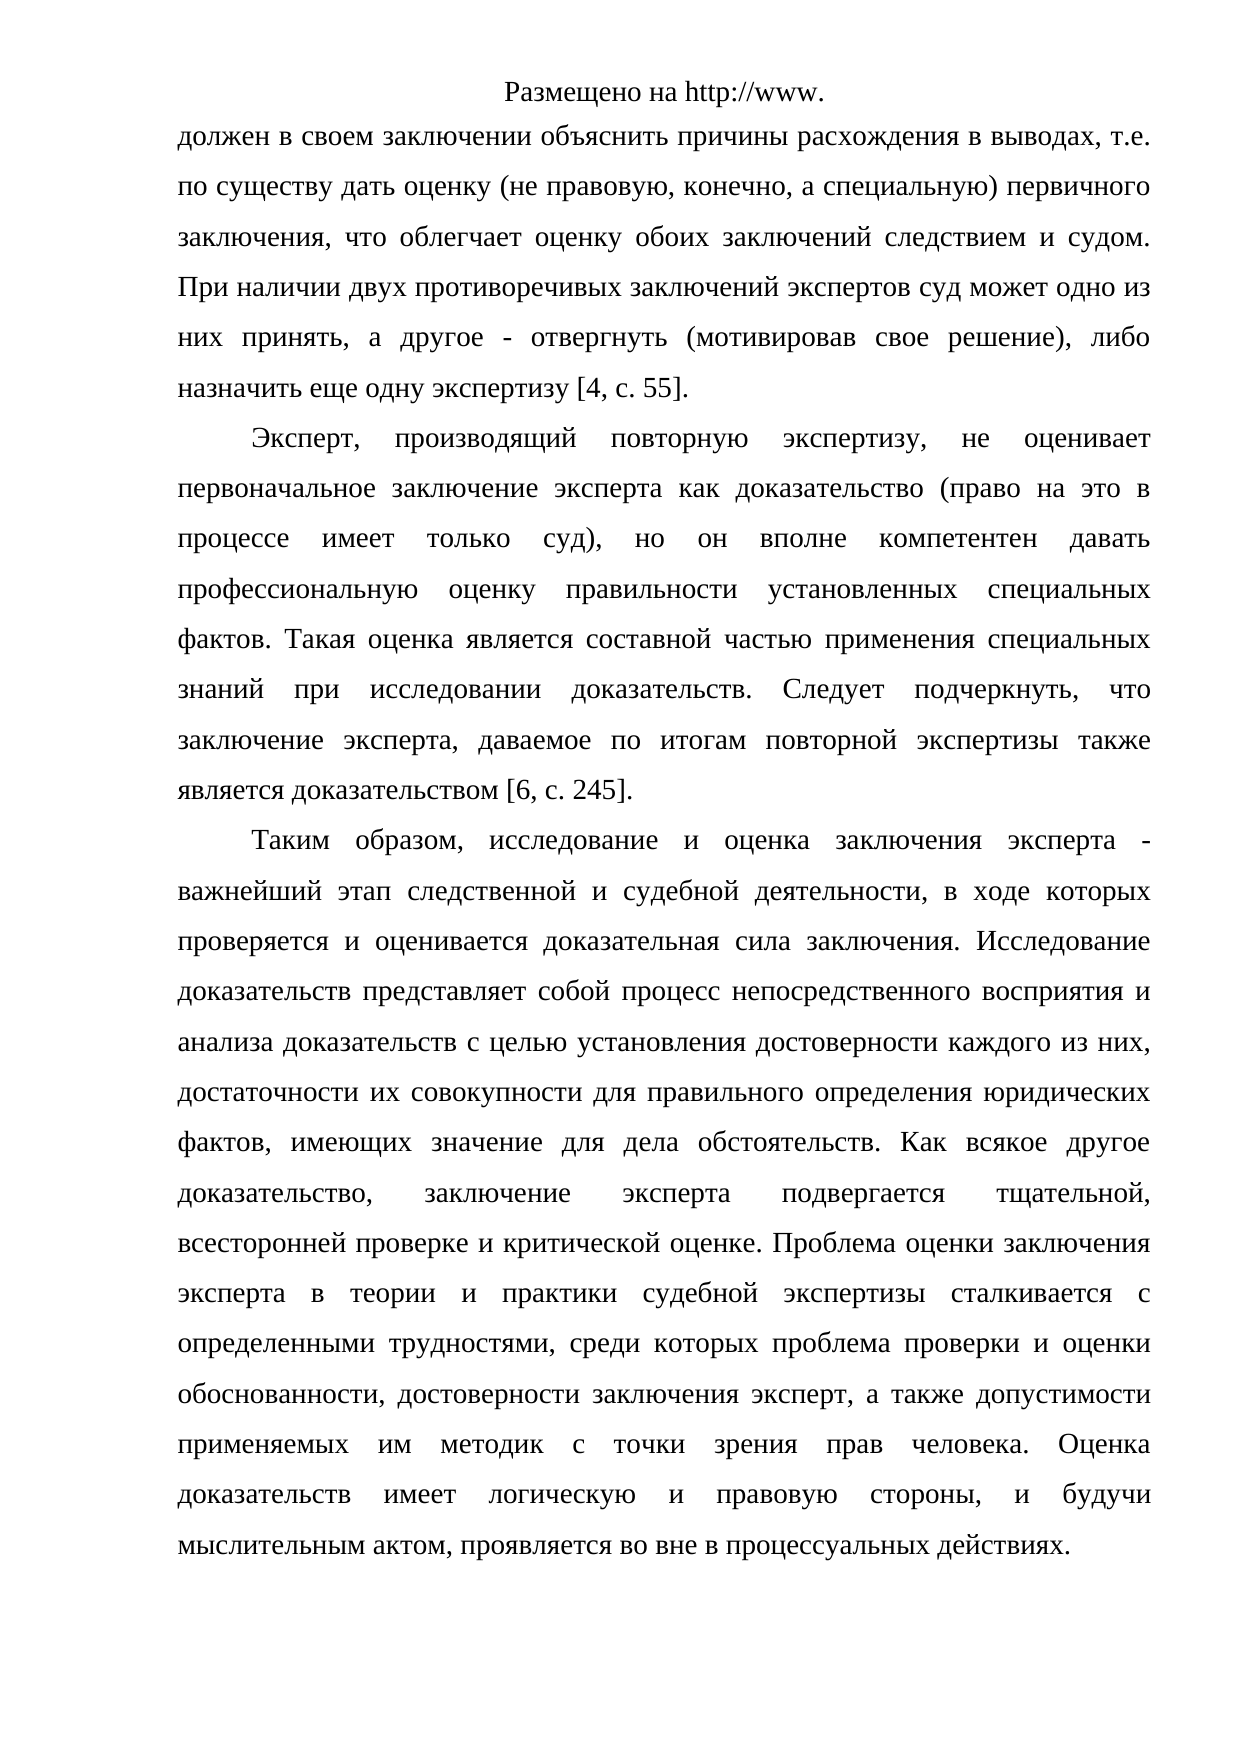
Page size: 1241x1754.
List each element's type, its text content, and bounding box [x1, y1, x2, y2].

text Таким образом, исследование и оценка заключения эксперта - важнейший этап следственной и судебной деятельности, в ходе которых проверяется и оценивается доказательная сила заключения. Исследование доказательств представляет собой процесс непосредственного восприятия и анализа доказательств с целью установления достоверности каждого из них, достаточности их совокупности для правильного определения юридических фактов, имеющих значение для дела обстоятельств. Как всякое другое доказательство, заключение эксперта подвергается тщательной, всесторонней проверке и критической оценке. Проблема оценки заключения эксперта в теории и практики судебной экспертизы сталкивается с определенными трудностями, среди которых проблема проверки и оценки обоснованности, достоверности заключения эксперт, а также допустимости применяемых им методик с точки зрения прав человека. Оценка доказательств имеет логическую и правовую стороны, и будучи мыслительным актом, проявляется во вне в процессуальных действиях. [177, 822, 1152, 1560]
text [177, 118, 1152, 403]
text Эксперт, производящий повторную экспертизу, не оценивает первоначальное заключение эксперта как доказательство (право на это в процессе имеет только суд), но он вполне компетентен давать профессиональную оценку правильности установленных специальных фактов. Такая оценка является составной частью применения специальных знаний при исследовании доказательств. Следует подчеркнуть, что заключение эксперта, даваемое по итогам повторной экспертизы также является доказательством [6, с. 245]. [177, 420, 1152, 806]
